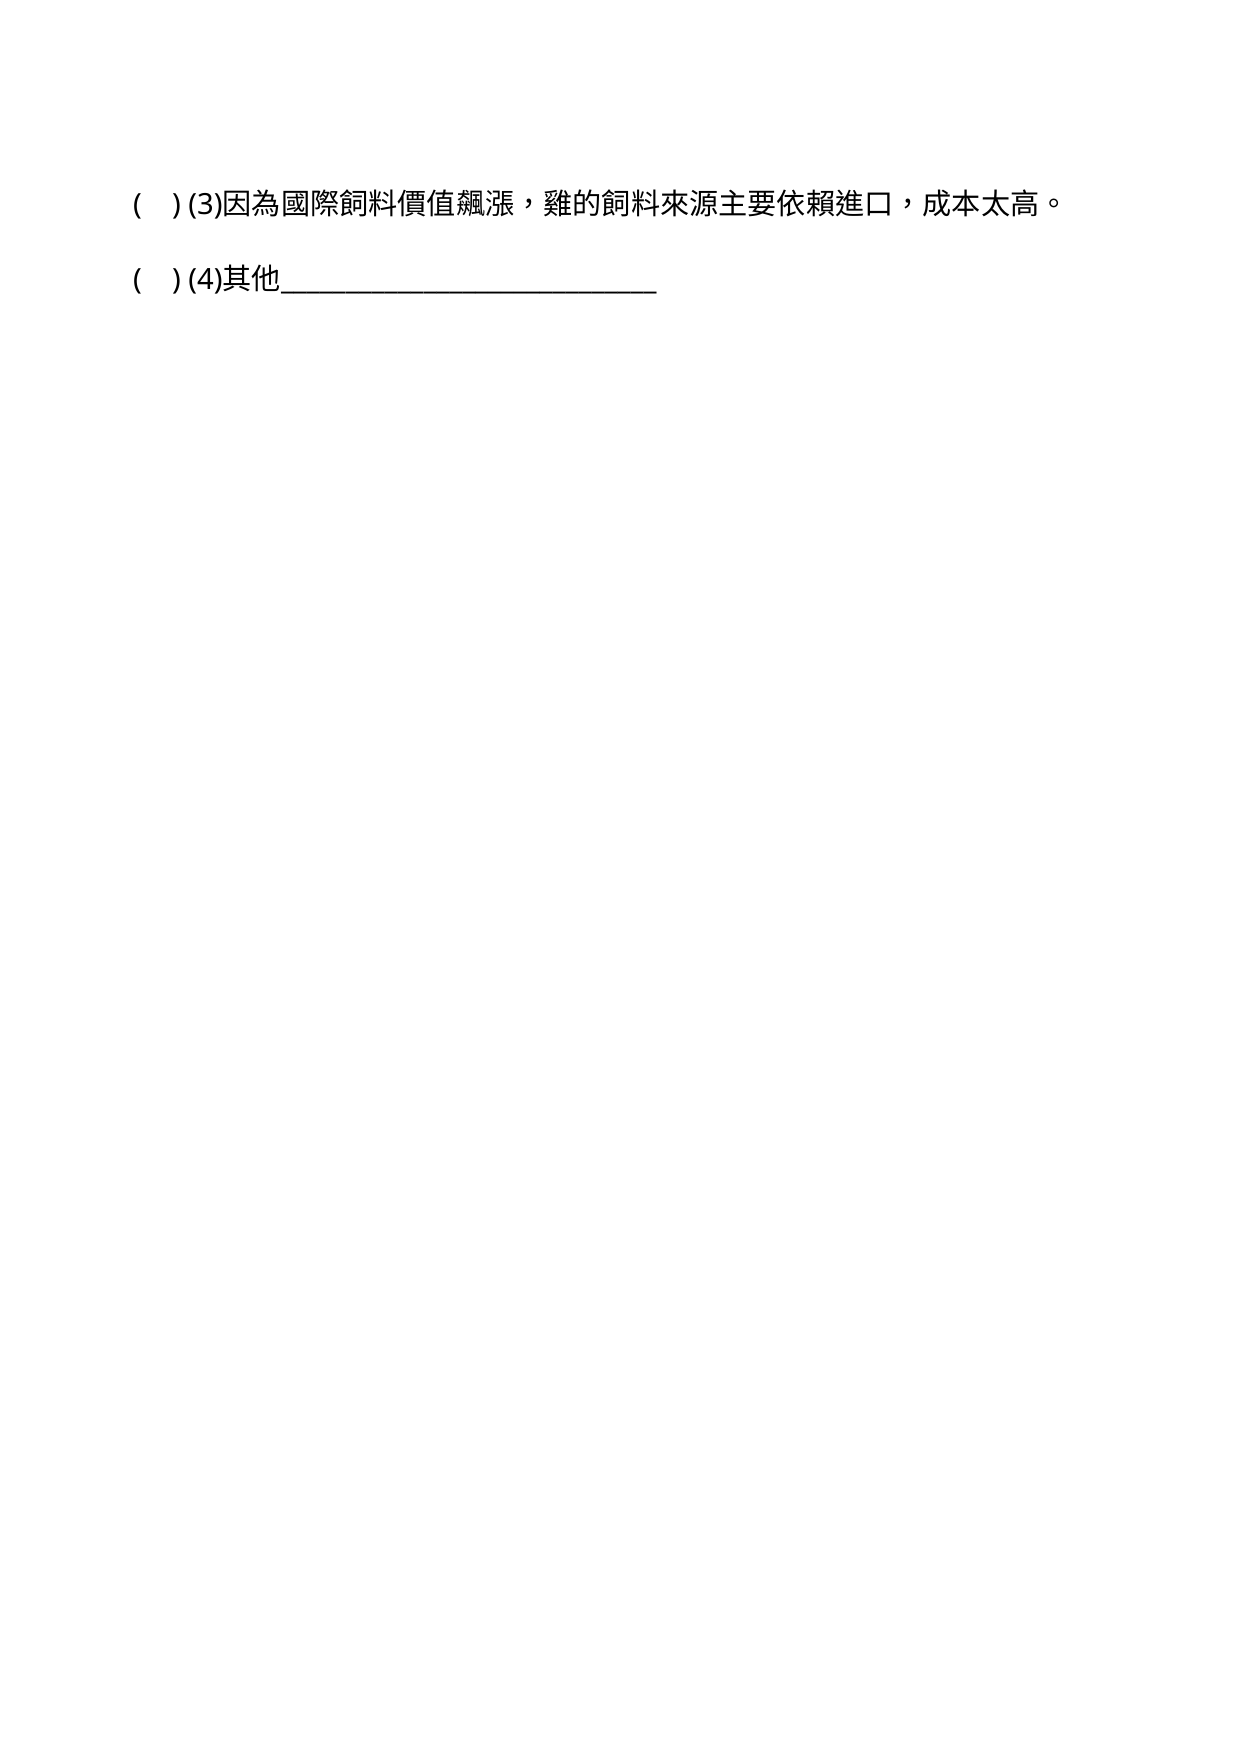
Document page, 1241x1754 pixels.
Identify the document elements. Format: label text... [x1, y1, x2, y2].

text ( ) (4)其他_____________________________ [133, 239, 1122, 314]
text ( ) (3)因為國際飼料價值飆漲，雞的飼料來源主要依賴進口，成本太高。 [133, 164, 1122, 239]
